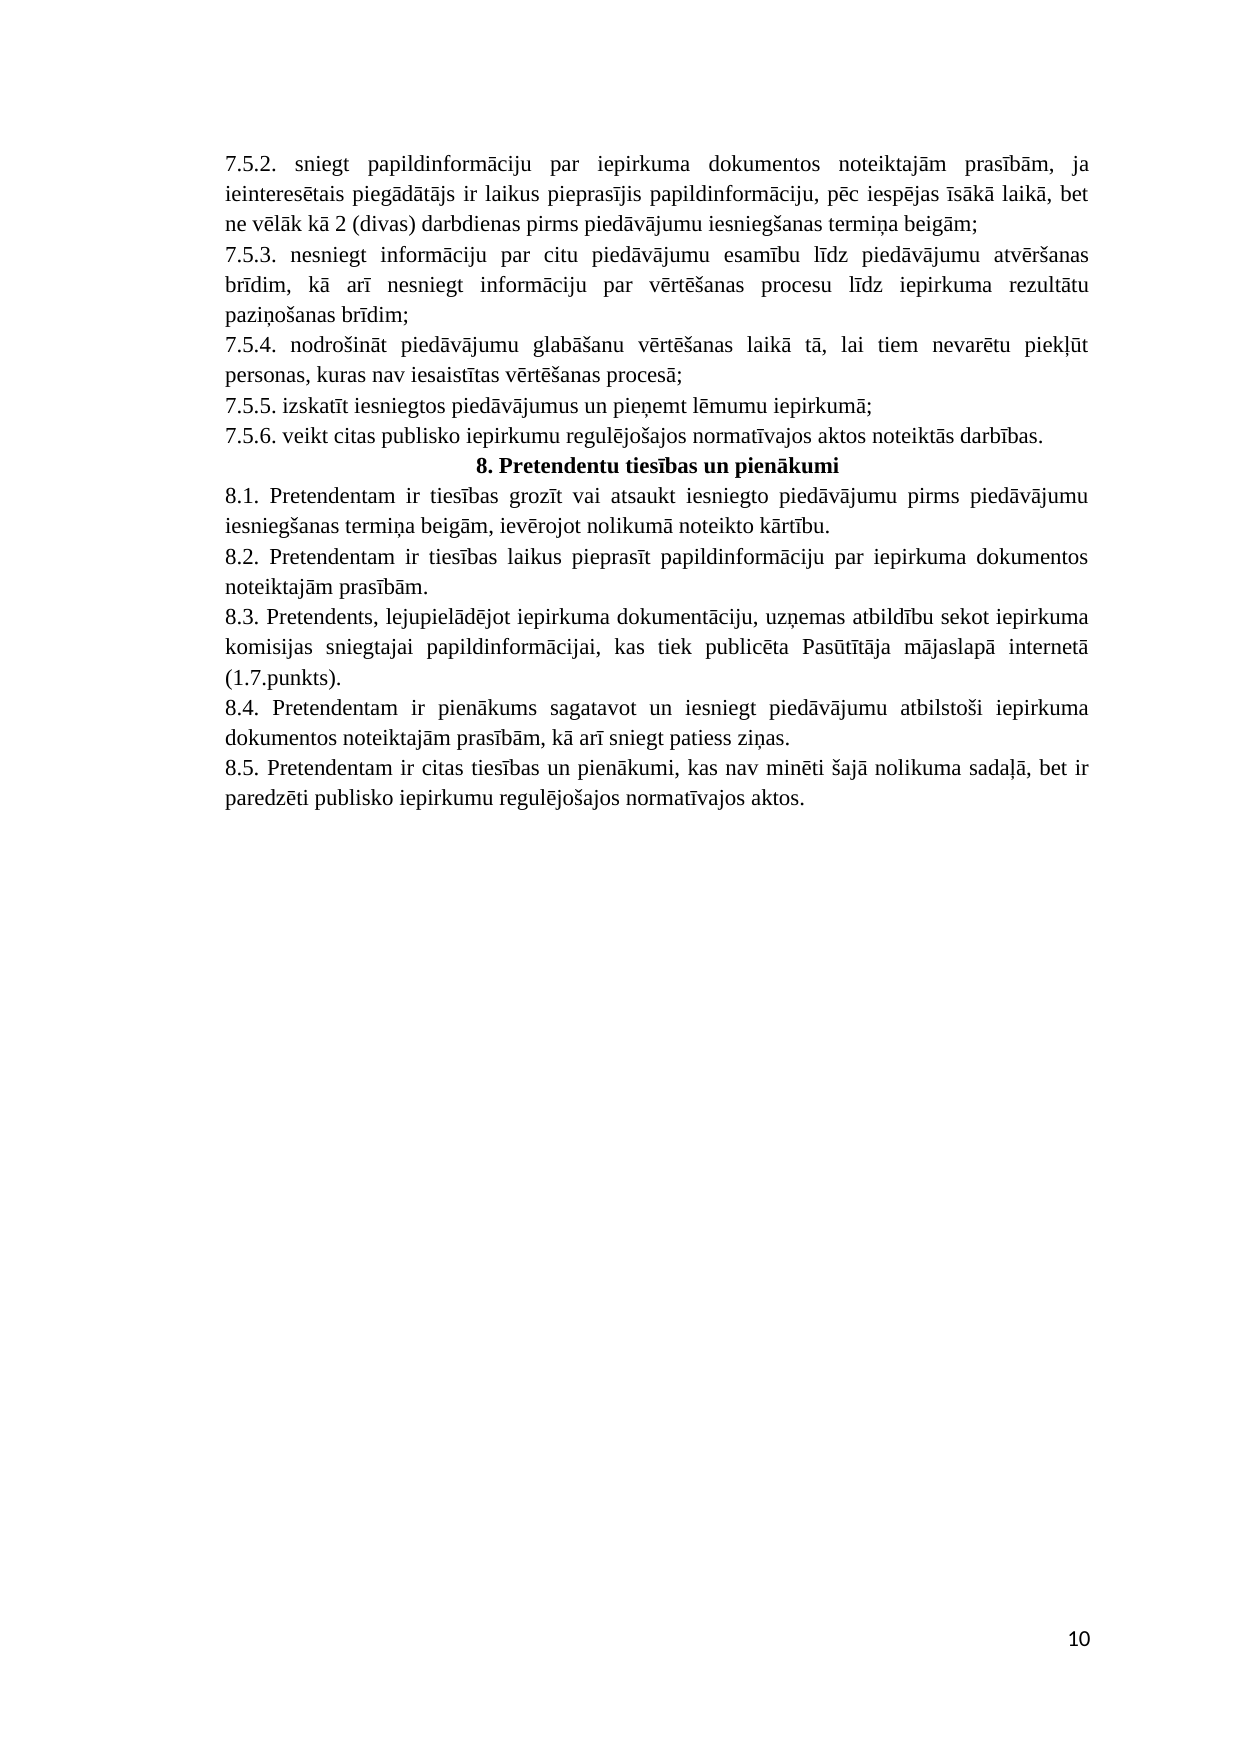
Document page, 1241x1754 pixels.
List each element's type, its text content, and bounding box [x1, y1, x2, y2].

list 8.3. Pretendents, lejupielādējot iepirkuma dokumentāciju, uzņemas atbildību sekot iepirkuma komisijas sniegtajai papildinformācijai, kas tiek publicēta Pasūtītāja mājaslapā internetā (1.7.punkts). [225, 603, 1090, 690]
list 7.5.3. nesniegt informāciju par citu piedāvājumu esamību līdz piedāvājumu atvēršanas brīdim, kā arī nesniegt informāciju par vērtēšanas procesu līdz iepirkuma rezultātu paziņošanas brīdim; [225, 241, 1090, 327]
list 7.5.4. nodrošināt piedāvājumu glabāšanu vērtēšanas laikā tā, lai tiem nevarētu piekļūt personas, kuras nav iesaistītas vērtēšanas procesā; [225, 331, 1090, 388]
list 7.5.6. veikt citas publisko iepirkumu regulējošajos normatīvajos aktos noteiktās darbības. [225, 422, 1090, 448]
list 7.5.5. izskatīt iesniegtos piedāvājumus un pieņemt lēmumu iepirkumā; [225, 392, 1090, 418]
list 7.5.2. sniegt papildinformāciju par iepirkuma dokumentos noteiktajām prasībām, ja ieinteresētais piegādātājs ir laikus pieprasījis papildinformāciju, pēc iespējas īsākā laikā, bet ne vēlāk kā 2 (divas) darbdienas pirms piedāvājumu iesniegšanas termiņa beigām; [225, 150, 1090, 237]
list 8.1. Pretendentam ir tiesības grozīt vai atsaukt iesniegto piedāvājumu pirms piedāvājumu iesniegšanas termiņa beigām, ievērojot nolikumā noteikto kārtību. [225, 482, 1090, 539]
list 8.2. Pretendentam ir tiesības laikus pieprasīt papildinformāciju par iepirkuma dokumentos noteiktajām prasībām. [225, 543, 1090, 599]
list 8. Pretendentu tiesības un pienākumi [225, 452, 1090, 478]
list 8.4. Pretendentam ir pienākums sagatavot un iesniegt piedāvājumu atbilstoši iepirkuma dokumentos noteiktajām prasībām, kā arī sniegt patiess ziņas. [225, 694, 1090, 750]
list 8.5. Pretendentam ir citas tiesības un pienākumi, kas nav minēti šajā nolikuma sadaļā, bet ir paredzēti publisko iepirkumu regulējošajos normatīvajos aktos. [225, 754, 1090, 811]
